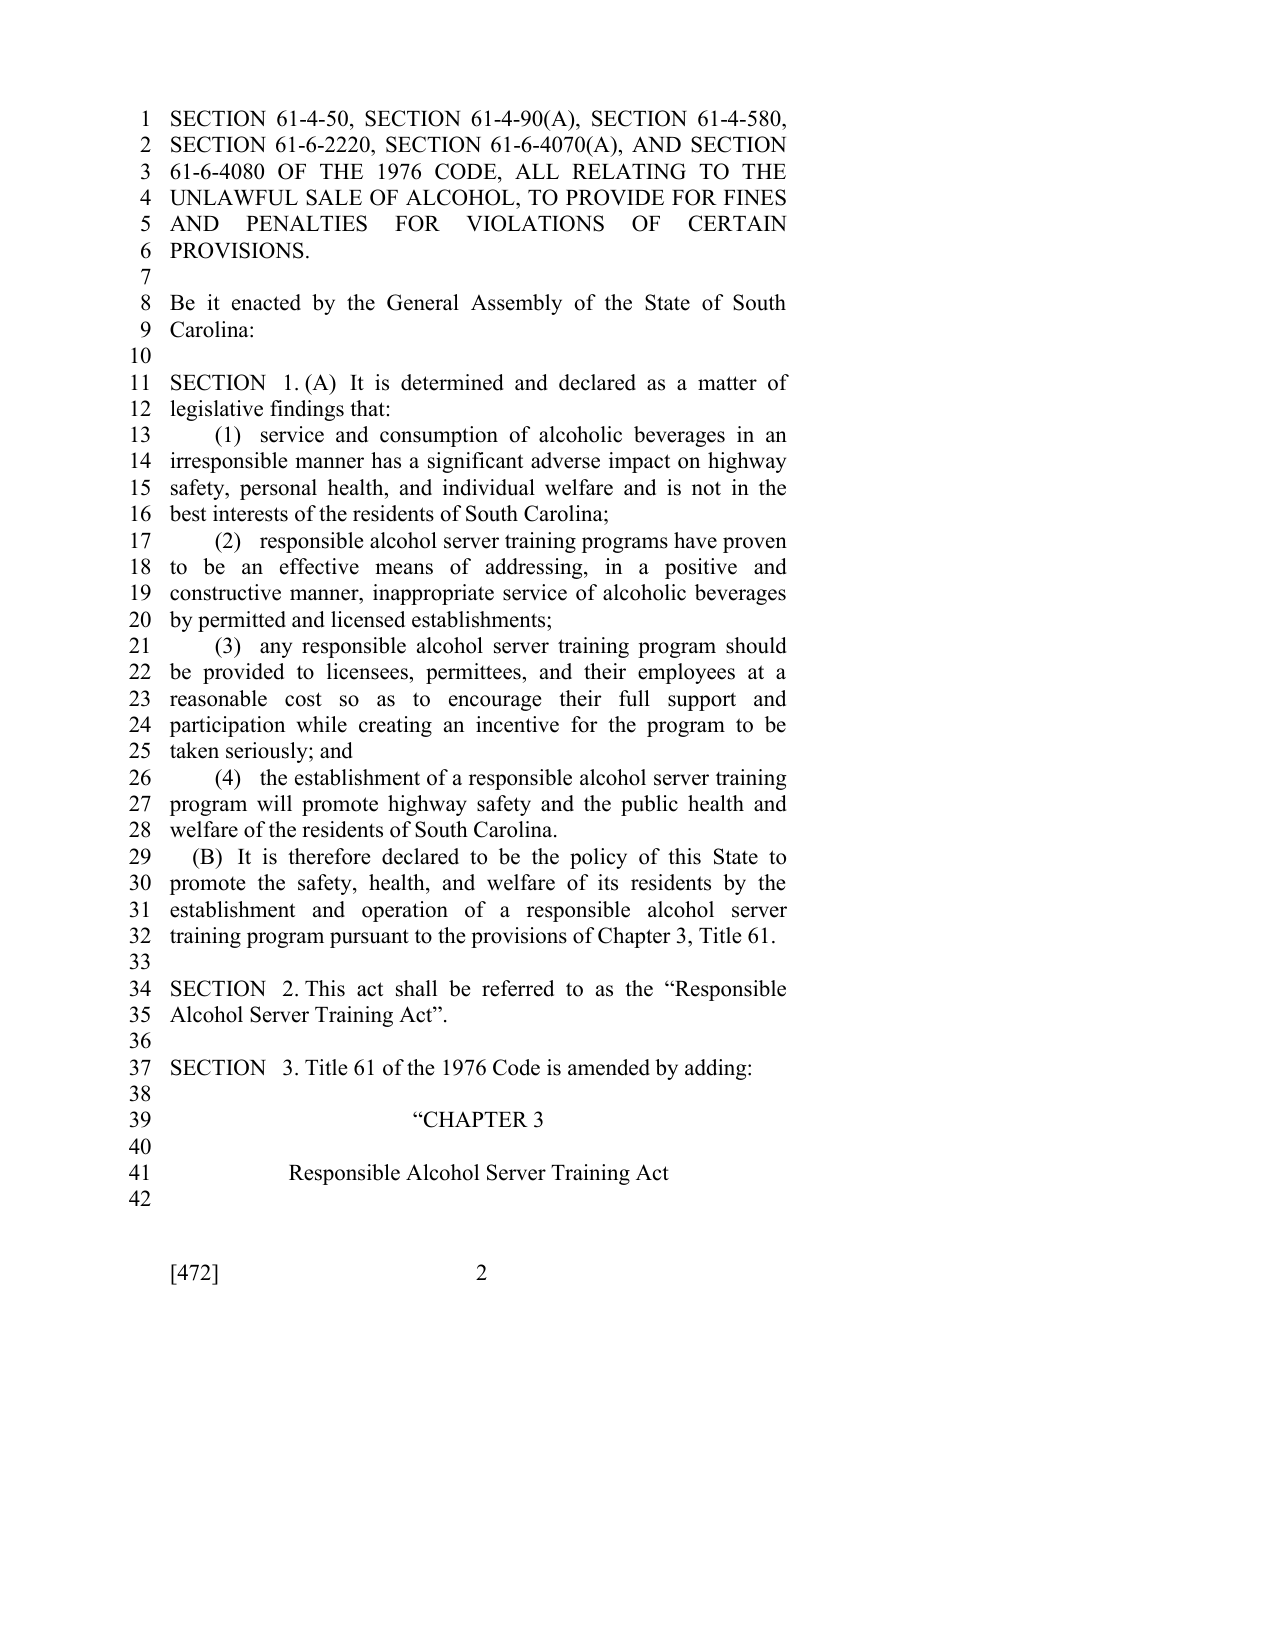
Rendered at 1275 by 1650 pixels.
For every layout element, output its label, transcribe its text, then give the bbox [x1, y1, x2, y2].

text SECTION 3. Title 61 of the 1976 Code is amended by adding: [169, 1054, 787, 1080]
text (B) It is therefore declared to be the policy of this State to promote the safety, health, and welfare of its residents by the establishment and operation of a responsible alcohol server training program pursuant to the provisions of Chapter 3, Title 61. [169, 843, 787, 948]
text SECTION 1. (A) It is determined and declared as a matter of legislative findings that: [169, 368, 787, 421]
text (2) responsible alcohol server training programs have proven to be an effective means of addressing, in a positive and constructive manner, inappropriate service of alcoholic beverages by permitted and licensed establishments; [169, 527, 787, 632]
text Be it enacted by the General Assembly of the State of South Carolina: [169, 289, 787, 342]
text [169, 105, 787, 263]
text SECTION 2. This act shall be referred to as the “Responsible Alcohol Server Training Act”. [169, 975, 787, 1027]
text (4) the establishment of a responsible alcohol server training program will promote highway safety and the public health and welfare of the residents of South Carolina. [169, 764, 787, 843]
text “CHAPTER 3 [169, 1106, 787, 1133]
text (3) any responsible alcohol server training program should be provided to licensees, permittees, and their employees at a reasonable cost so as to encourage their full support and participation while creating an incentive for the program to be taken seriously; and [169, 632, 787, 764]
text Responsible Alcohol Server Training Act [169, 1159, 787, 1186]
text (1) service and consumption of alcoholic beverages in an irresponsible manner has a significant adverse impact on highway safety, personal health, and individual welfare and is not in the best interests of the residents of South Carolina; [169, 421, 787, 527]
